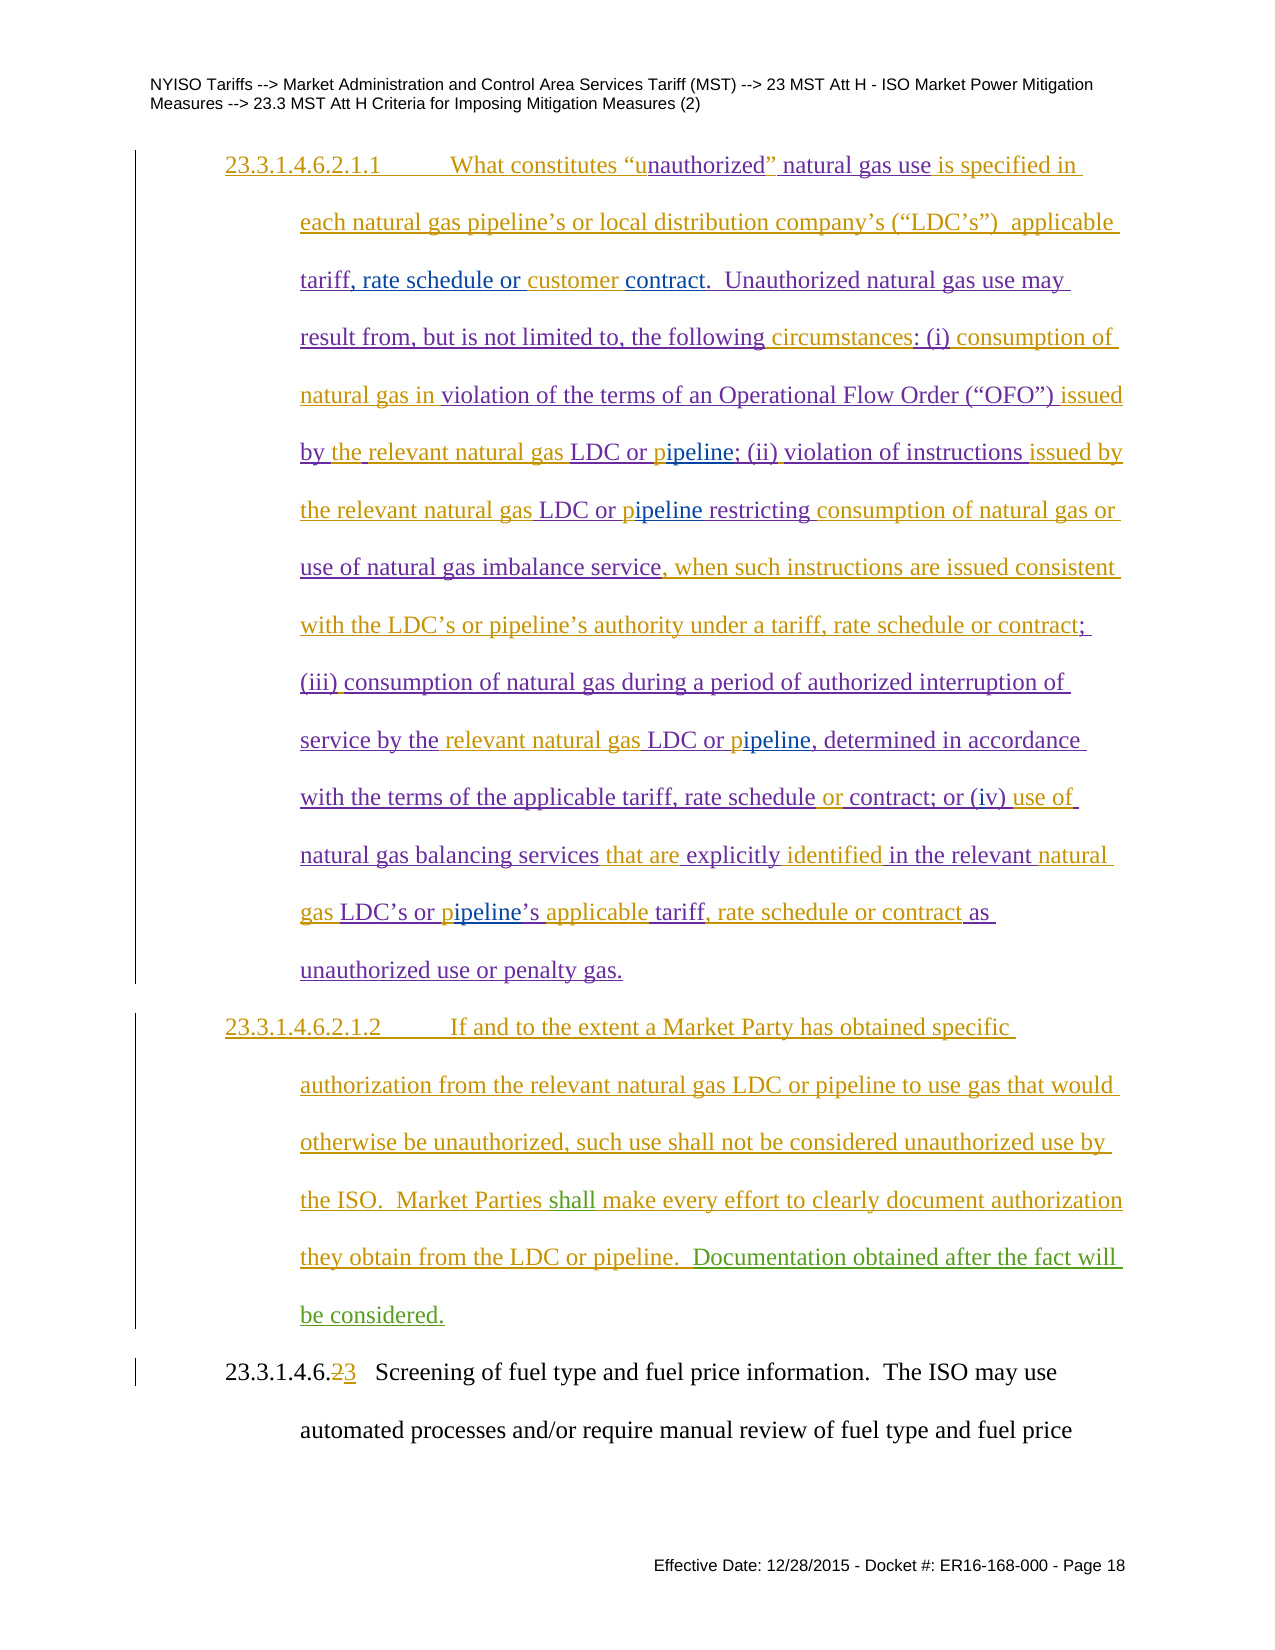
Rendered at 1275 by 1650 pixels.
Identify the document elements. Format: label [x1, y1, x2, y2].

text [225, 1357, 1125, 1444]
